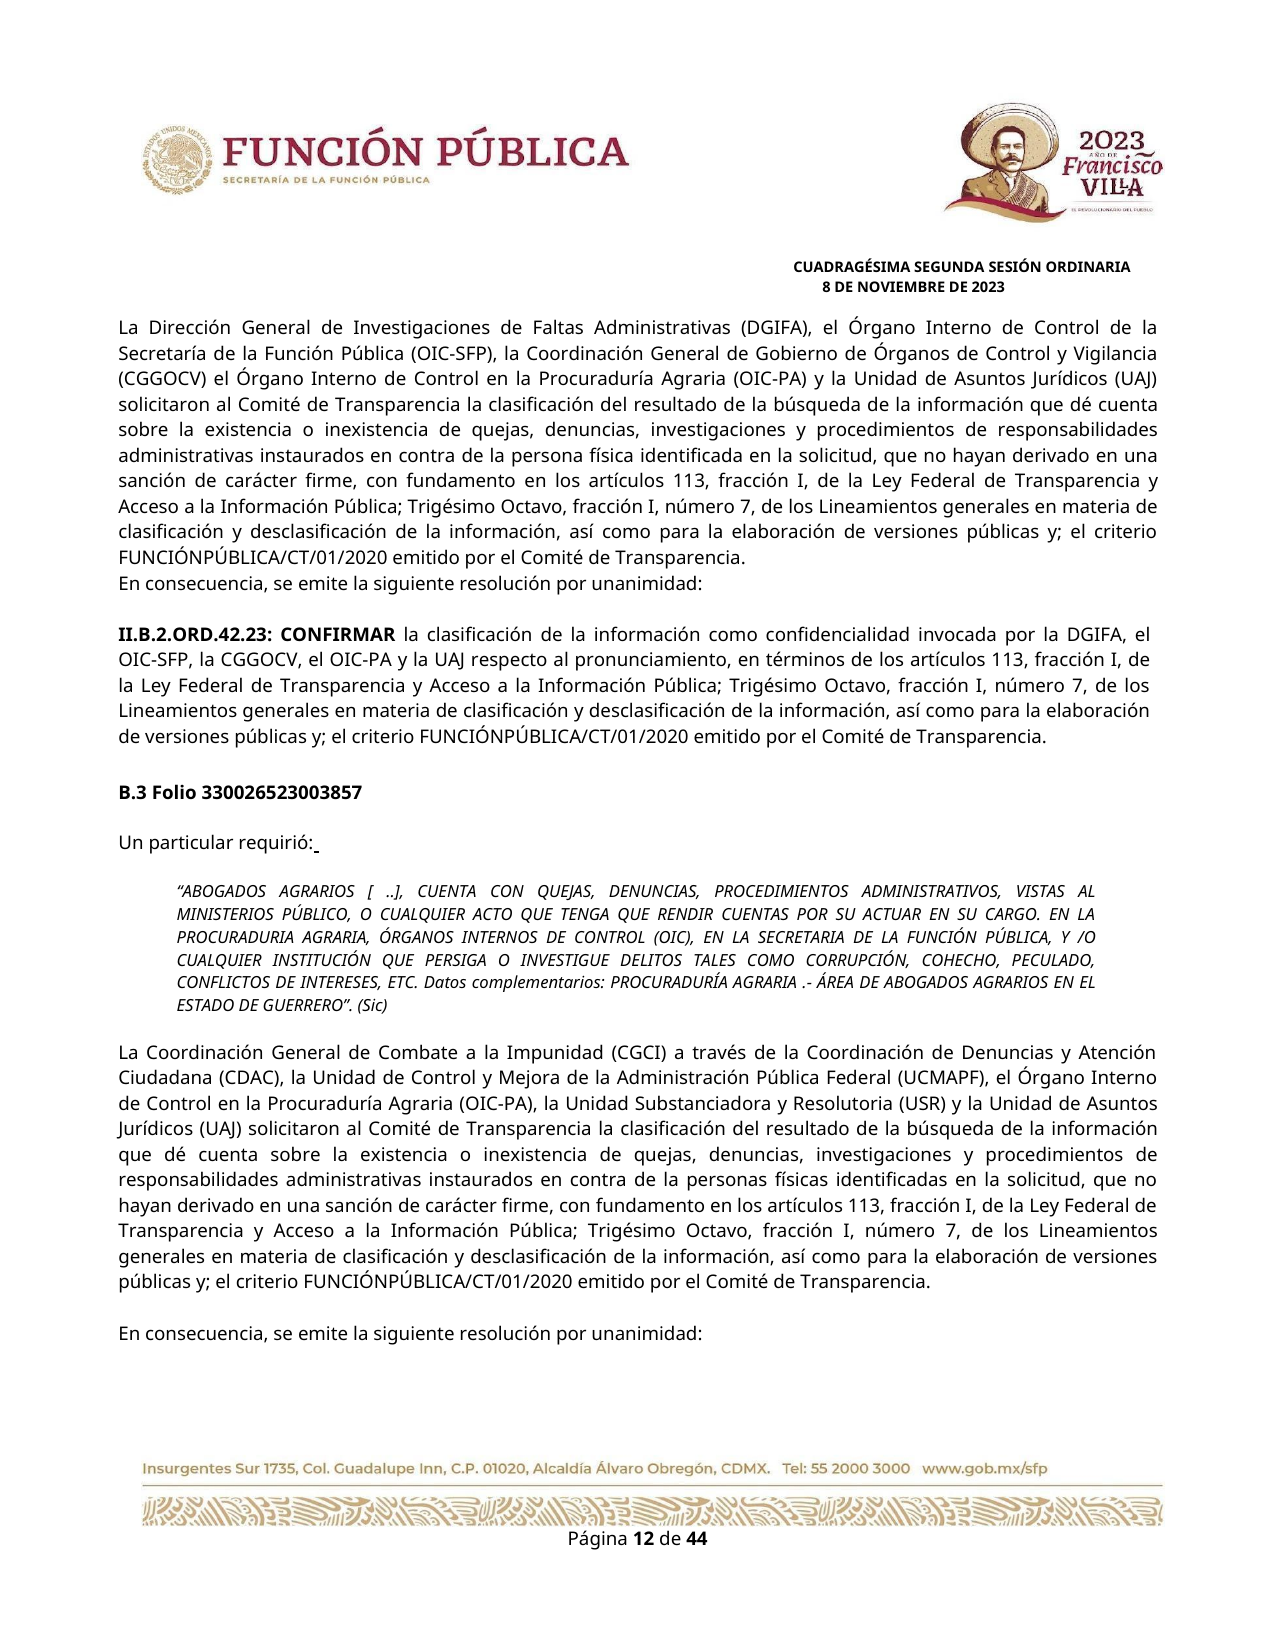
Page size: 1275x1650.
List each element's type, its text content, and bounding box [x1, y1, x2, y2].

text En consecuencia, se emite la siguiente resolución por unanimidad: [118, 1320, 1159, 1345]
text II.B.2.ORD.42.23: CONFIRMAR la clasificación de la información como confidencialidad invocada por la DGIFA, el OIC-SFP, la CGGOCV, el OIC-PA y la UAJ respecto al pronunciamiento, en términos de los artículos 113, fracción I, de la Ley Federal de Transparencia y Acceso a la Información Pública; Trigésimo Octavo, fracción I, número 7, de los Lineamientos generales en materia de clasificación y desclasificación de la información, así como para la elaboración de versiones públicas y; el criterio FUNCIÓNPÚBLICA/CT/01/2020 emitido por el Comité de Transparencia. [118, 621, 1152, 748]
text La Dirección General de Investigaciones de Faltas Administrativas (DGIFA), el Órgano Interno de Control de la Secretaría de la Función Pública (OIC-SFP), la Coordinación General de Gobierno de Órganos de Control y Vigilancia (CGGOCV) el Órgano Interno de Control en la Procuraduría Agraria (OIC-PA) y la Unidad de Asuntos Jurídicos (UAJ) solicitaron al Comité de Transparencia la clasificación del resultado de la búsqueda de la información que dé cuenta sobre la existencia o inexistencia de quejas, denuncias, investigaciones y procedimientos de responsabilidades administrativas instaurados en contra de la persona física identificada en la solicitud, que no hayan derivado en una sanción de carácter firme, con fundamento en los artículos 113, fracción I, de la Ley Federal de Transparencia y Acceso a la Información Pública; Trigésimo Octavo, fracción I, número 7, de los Lineamientos generales en materia de clasificación y desclasificación de la información, así como para la elaboración de versiones públicas y; el criterio FUNCIÓNPÚBLICA/CT/01/2020 emitido por el Comité de Transparencia. [118, 315, 1159, 570]
text La Coordinación General de Combate a la Impunidad (CGCI) a través de la Coordinación de Denuncias y Atención Ciudadana (CDAC), la Unidad de Control y Mejora de la Administración Pública Federal (UCMAPF), el Órgano Interno de Control en la Procuraduría Agraria (OIC-PA), la Unidad Substanciadora y Resolutoria (USR) y la Unidad de Asuntos Jurídicos (UAJ) solicitaron al Comité de Transparencia la clasificación del resultado de la búsqueda de la información que dé cuenta sobre la existencia o inexistencia de quejas, denuncias, investigaciones y procedimientos de responsabilidades administrativas instaurados en contra de la personas físicas identificadas en la solicitud, que no hayan derivado en una sanción de carácter firme, con fundamento en los artículos 113, fracción I, de la Ley Federal de Transparencia y Acceso a la Información Pública; Trigésimo Octavo, fracción I, número 7, de los Lineamientos generales en materia de clasificación y desclasificación de la información, así como para la elaboración de versiones públicas y; el criterio FUNCIÓNPÚBLICA/CT/01/2020 emitido por el Comité de Transparencia. [118, 1039, 1159, 1294]
text “ABOGADOS AGRARIOS [ ..], CUENTA CON QUEJAS, DENUNCIAS, PROCEDIMIENTOS ADMINISTRATIVOS, VISTAS AL MINISTERIOS PÚBLICO, O CUALQUIER ACTO QUE TENGA QUE RENDIR CUENTAS POR SU ACTUAR EN SU CARGO. EN LA PROCURADURIA AGRARIA, ÓRGANOS INTERNOS DE CONTROL (OIC), EN LA SECRETARIA DE LA FUNCIÓN PÚBLICA, Y /O CUALQUIER INSTITUCIÓN QUE PERSIGA O INVESTIGUE DELITOS TALES COMO CORRUPCIÓN, COHECHO, PECULADO, CONFLICTOS DE INTERESES, ETC. Datos complementarios: PROCURADURÍA AGRARIA .- ÁREA DE ABOGADOS AGRARIOS EN EL ESTADO DE GUERRERO”. (Sic) [176, 880, 1098, 1016]
picture [26, 11, 1275, 1555]
text B.3 Folio 330026523003857 [118, 779, 1153, 804]
text En consecuencia, se emite la siguiente resolución por unanimidad: [118, 570, 1152, 595]
text Un particular requirió: [118, 829, 1157, 855]
